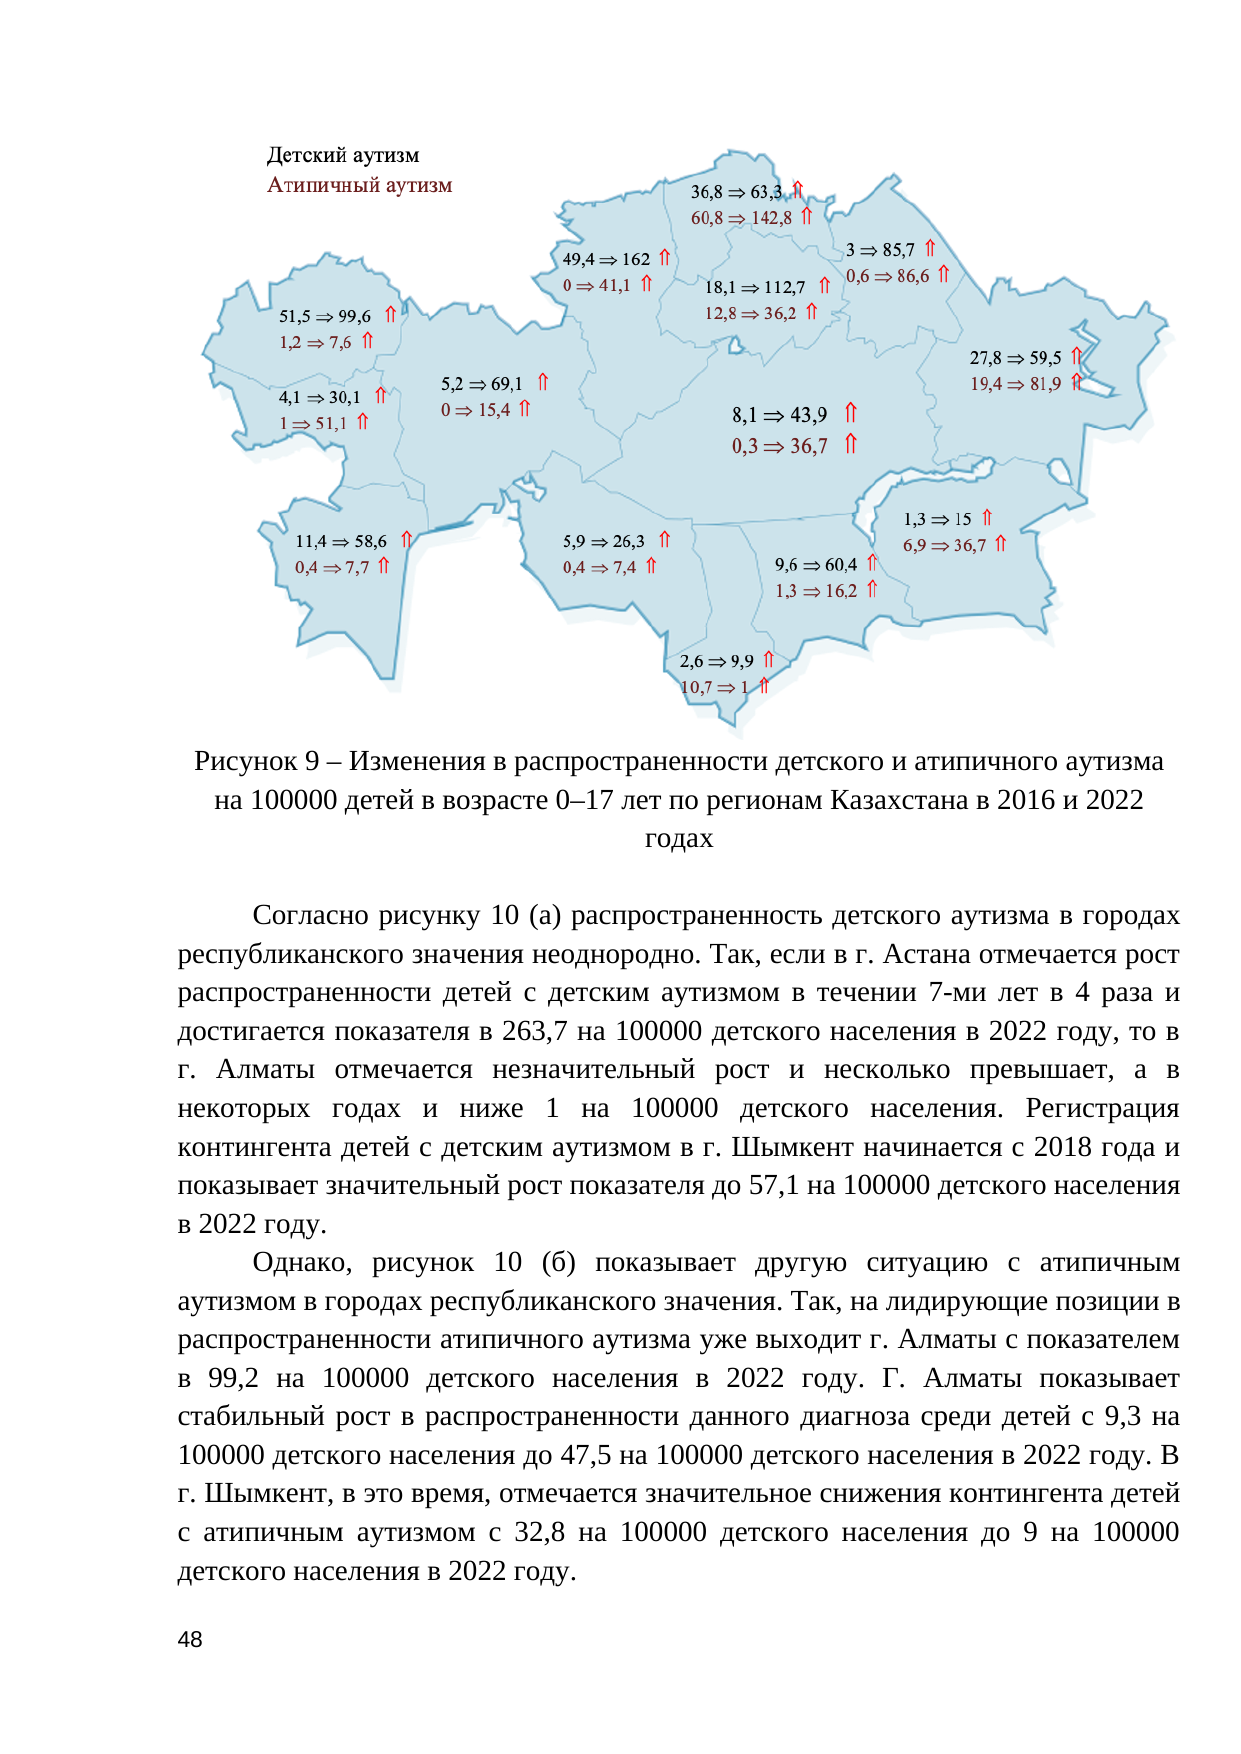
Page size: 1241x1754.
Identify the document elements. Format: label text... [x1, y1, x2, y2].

text Однако, рисунок 10 (б) показывает другую ситуацию с атипичным аутизмом в городах республиканского значения. Так, на лидирующие позиции в распространенности атипичного аутизма уже выходит г. Алматы с показателем в 99,2 на 100000 детского населения в 2022 году. Г. Алматы показывает стабильный рост в распространенности данного диагноза среди детей с 9,3 на 100000 детского населения до 47,5 на 100000 детского населения в 2022 году. В г. Шымкент, в это время, отмечается значительное снижения контингента детей с атипичным аутизмом с 32,8 на 100000 детского населения до 9 на 100000 детского населения в 2022 году. [177, 1244, 1181, 1586]
text Согласно рисунку 10 (а) распространенность детского аутизма в городах республиканского значения неоднородно. Так, если в г. Астана отмечается рост распространенности детей с детским аутизмом в течении 7-ми лет в 4 раза и достигается показателя в 263,7 на 100000 детского населения в 2022 году, то в г. Алматы отмечается незначительный рост и несколько превышает, а в некоторых годах и ниже 1 на 100000 детского населения. Регистрация контингента детей с детским аутизмом в г. Шымкент начинается с 2018 года и показывает значительный рост показателя до 57,1 на 100000 детского населения в 2022 году. [177, 897, 1181, 1239]
text Рисунок 9 – Изменения в распространенности детского и атипичного аутизма на 100000 детей в возрасте 0–17 лет по регионам Казахстана в 2016 и 2022 годах [177, 743, 1181, 854]
picture [177, 118, 1182, 740]
